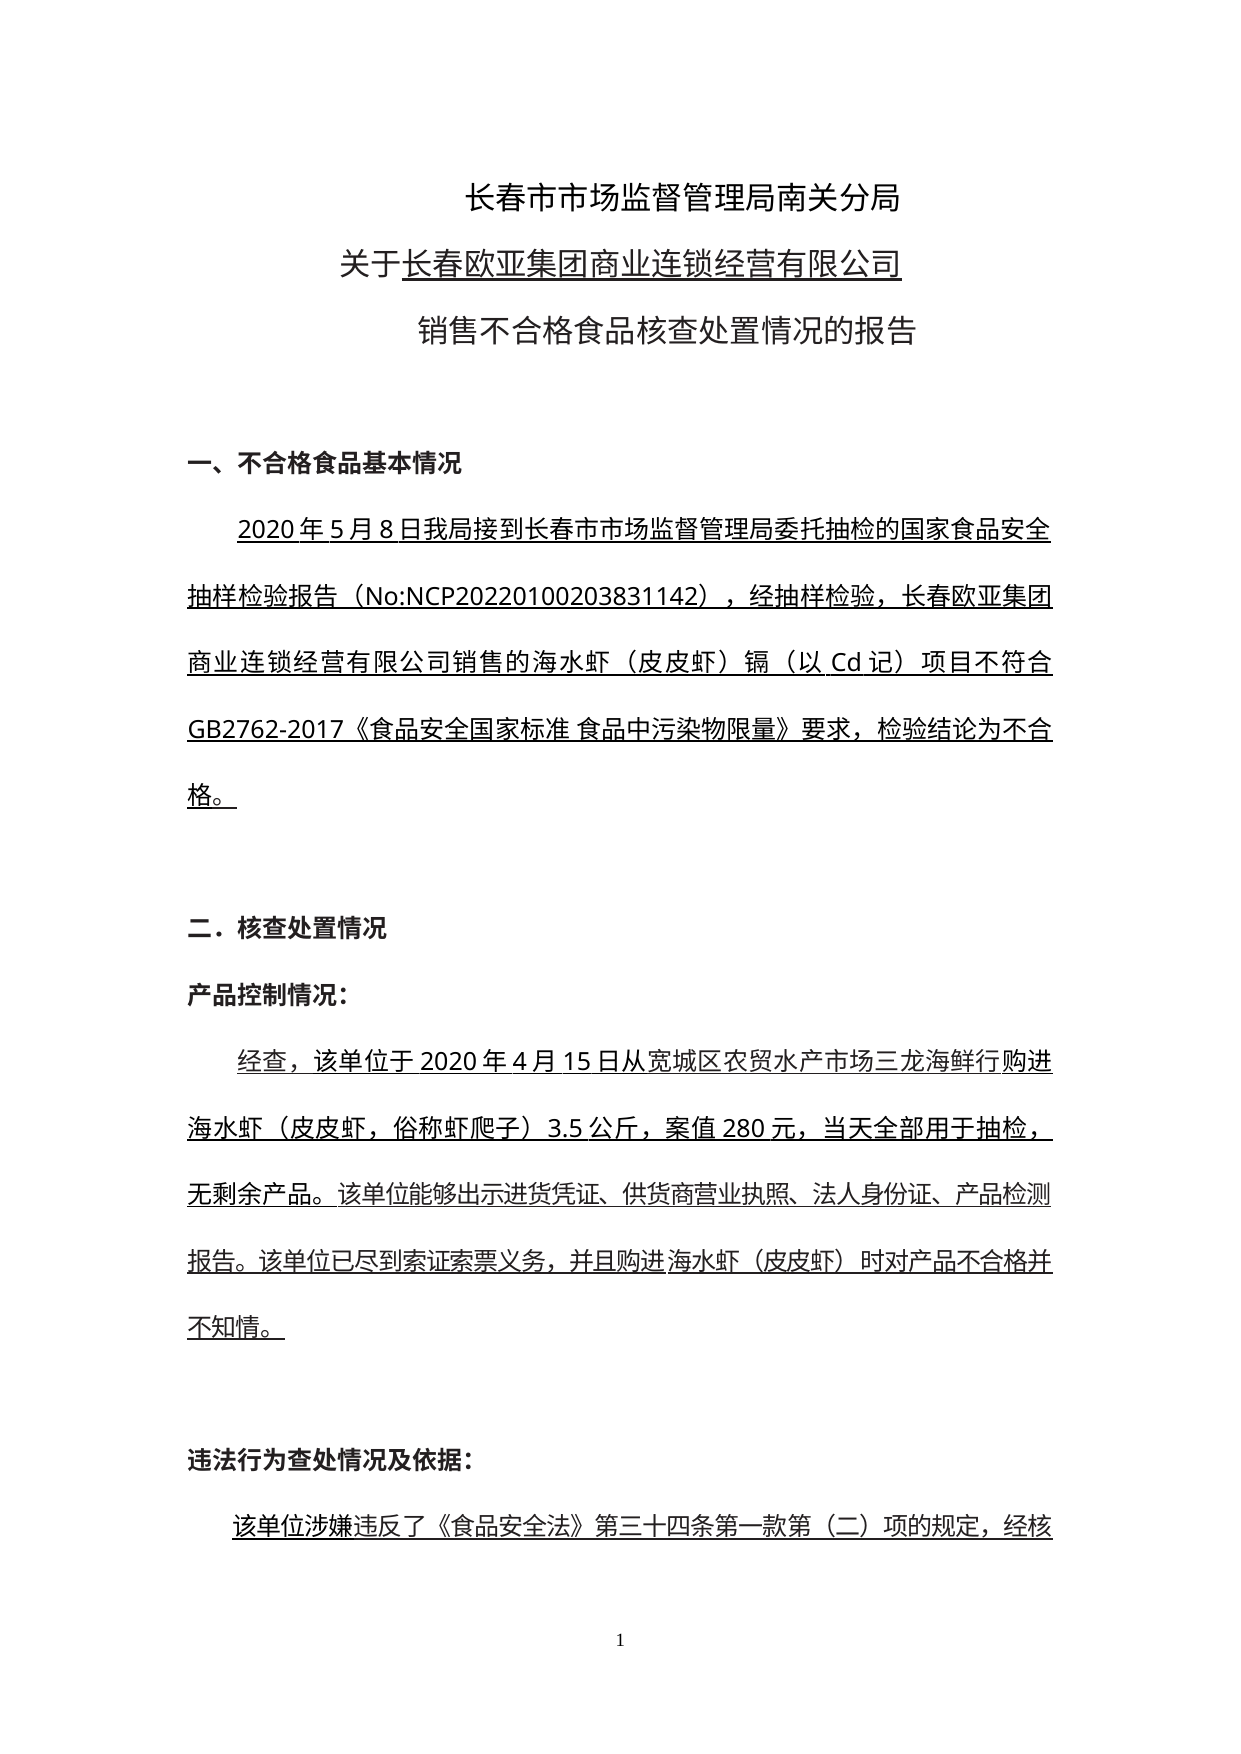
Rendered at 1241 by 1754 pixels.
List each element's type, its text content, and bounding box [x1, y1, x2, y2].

list 不合格食品基本情况 [187, 428, 1053, 495]
text 二．核查处置情况 [187, 893, 1053, 960]
text 经查，该单位于2020年4月15日从宽城区农贸水产市场三龙海鲜行购进海水虾（皮皮虾，俗称虾爬子）3.5公斤，案值280元，当天全部用于抽检，无剩余产品。该单位能够出示进货凭证、供货商营业执照、法人身份证、产品检测报告。该单位已尽到索证索票义务，并且购进海水虾（皮皮虾）时对产品不合格并不知情。 [187, 1026, 1053, 1139]
text 违法行为查处情况及依据： [187, 1425, 1053, 1492]
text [187, 1492, 1053, 1558]
text 2020年5月8日我局接到长春市市场监督管理局委托抽检的国家食品安全抽样检验报告（No:NCP20220100203831142），经抽样检验，长春欧亚集团商业连锁经营有限公司销售的海水虾（皮皮虾）镉（以Cd记）项目不符合GB2762-2017《食品安全国家标准 食品中污染物限量》要求，检验结论为不合格。 [187, 495, 1053, 607]
text 2020年5月8日我局接到长春市市场监督管理局委托抽检的国家食品安全抽样检验报告（No:NCP20220100203831142），经抽样检验，长春欧亚集团商业连锁经营有限公司销售的海水虾（皮皮虾）镉（以Cd记）项目不符合GB2762-2017《食品安全国家标准 食品中污染物限量》要求，检验结论为不合格。 [187, 675, 1053, 740]
text 经查，该单位于2020年4月15日从宽城区农贸水产市场三龙海鲜行购进海水虾（皮皮虾，俗称虾爬子）3.5公斤，案值280元，当天全部用于抽检，无剩余产品。该单位能够出示进货凭证、供货商营业执照、法人身份证、产品检测报告。该单位已尽到索证索票义务，并且购进海水虾（皮皮虾）时对产品不合格并不知情。 [187, 1141, 1053, 1359]
text 产品控制情况： [187, 960, 1053, 1026]
text 长春市市场监督管理局南关分局 [187, 162, 1053, 229]
text 2020年5月8日我局接到长春市市场监督管理局委托抽检的国家食品安全抽样检验报告（No:NCP20220100203831142），经抽样检验，长春欧亚集团商业连锁经营有限公司销售的海水虾（皮皮虾）镉（以Cd记）项目不符合GB2762-2017《食品安全国家标准 食品中污染物限量》要求，检验结论为不合格。 [187, 609, 1053, 674]
text 销售不合格食品核查处置情况的报告 [187, 295, 1053, 362]
text 2020年5月8日我局接到长春市市场监督管理局委托抽检的国家食品安全抽样检验报告（No:NCP20220100203831142），经抽样检验，长春欧亚集团商业连锁经营有限公司销售的海水虾（皮皮虾）镉（以Cd记）项目不符合GB2762-2017《食品安全国家标准 食品中污染物限量》要求，检验结论为不合格。 [187, 742, 1053, 827]
text 关于长春欧亚集团商业连锁经营有限公司 [187, 229, 1053, 295]
